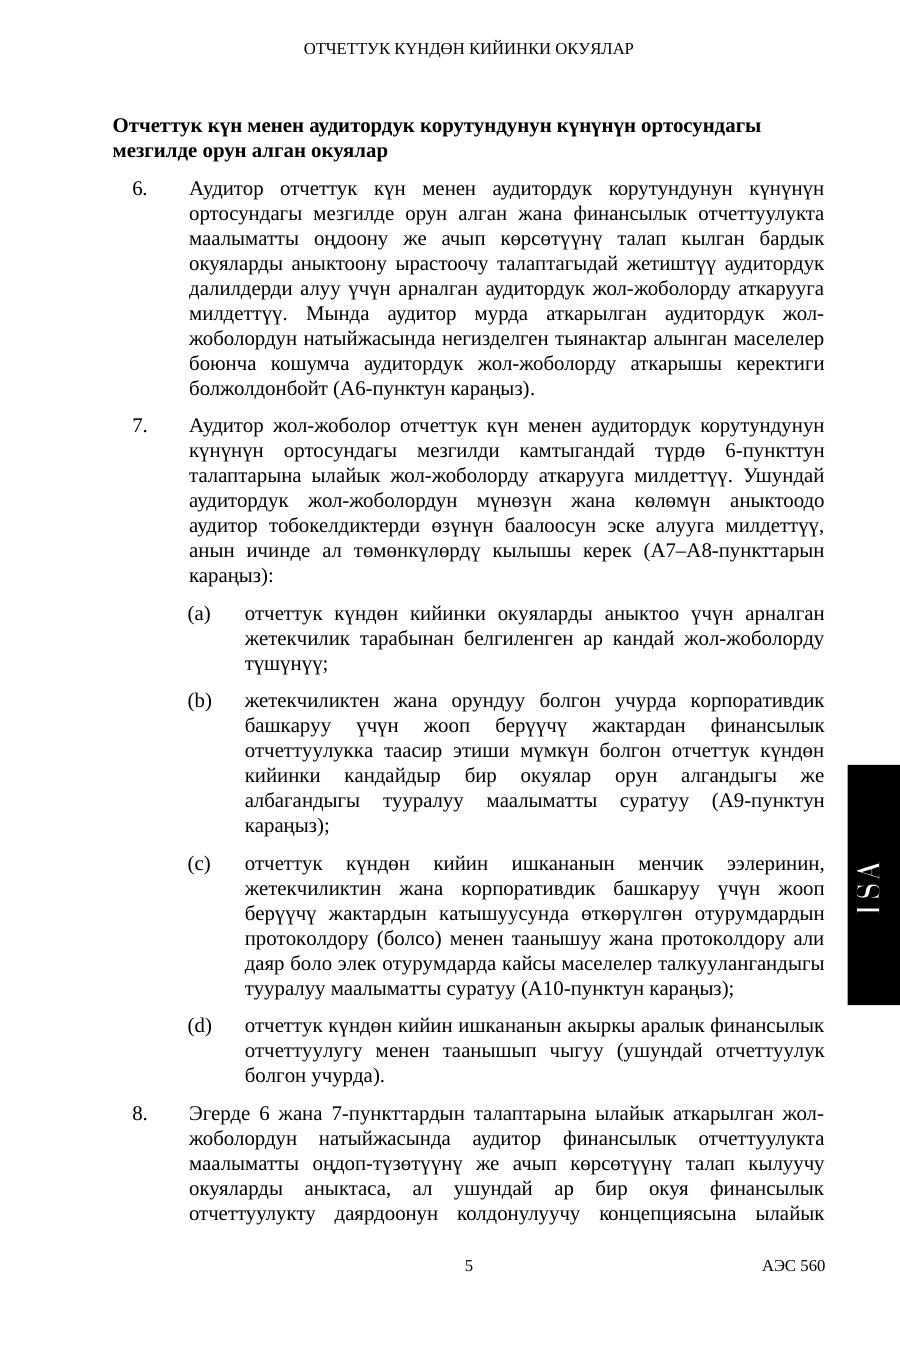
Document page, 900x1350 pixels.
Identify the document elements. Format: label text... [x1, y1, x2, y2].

list отчеттук күндөн кийин ишкананын акыркы аралык финансылык отчеттуулугу менен таанышып чыгуу (ушундай отчеттуулук болгон учурда). [187, 1012, 825, 1087]
list Аудитор отчеттук күн менен аудитордук корутундунун күнүнүн ортосундагы мезгилде орун алган жана финансылык отчеттуулукта маалыматты оңдоону же ачып көрсөтүүнү талап кылган бардык окуяларды аныктоону ырастоочу талаптагыдай жетиштүү аудитордук далилдерди алуу үчүн арналган аудитордук жол-жоболорду аткарууга милдеттүү. Мында аудитор мурда аткарылган аудитордук жол-жоболордун натыйжасында негизделген тыянактар алынган маселелер боюнча кошумча аудитордук жол-жоболорду аткарышы керектиги болжолдонбойт (А6-пунктун караңыз). [132, 175, 825, 400]
subtitle Отчеттук күн менен аудитордук корутундунун күнүнүн ортосундагы мезгилде орун алган окуялар [112, 112, 825, 162]
list жетекчиликтен жана орундуу болгон учурда корпоративдик башкаруу үчүн жооп берүүчү жактардан финансылык отчеттуулукка таасир этиши мүмкүн болгон отчеттук күндөн кийинки кандайдыр бир окуялар орун алгандыгы же албагандыгы тууралуу маалыматты суратуу (A9-пунктун караңыз); [187, 687, 825, 837]
picture [856, 859, 880, 914]
list отчеттук күндөн кийинки окуяларды аныктоо үчүн арналган жетекчилик тарабынан белгиленген ар кандай жол-жоболорду түшүнүү; [187, 600, 825, 675]
list отчеттук күндөн кийин ишкананын менчик ээлеринин, жетекчиликтин жана корпоративдик башкаруу үчүн жооп берүүчү жактардын катышуусунда өткөрүлгөн отурумдардын протоколдору (болсо) менен таанышуу жана протоколдору али даяр боло элек отурумдарда кайсы маселелер талкуулангандыгы тууралуу маалыматты суратуу (A10-пунктун караңыз); [187, 850, 825, 1000]
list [132, 1100, 825, 1225]
list Аудитор жол-жоболор отчеттук күн менен аудитордук корутундунун күнүнүн ортосундагы мезгилди камтыгандай түрдө 6-пункттун талаптарына ылайык жол-жоболорду аткарууга милдеттүү. Ушундай аудитордук жол-жоболордун мүнөзүн жана көлөмүн аныктоодо аудитор тобокелдиктерди өзүнүн баалоосун эске алууга милдеттүү, анын ичинде ал төмөнкүлөрдү кылышы керек (A7–A8-пункттарын караңыз): [132, 412, 825, 587]
